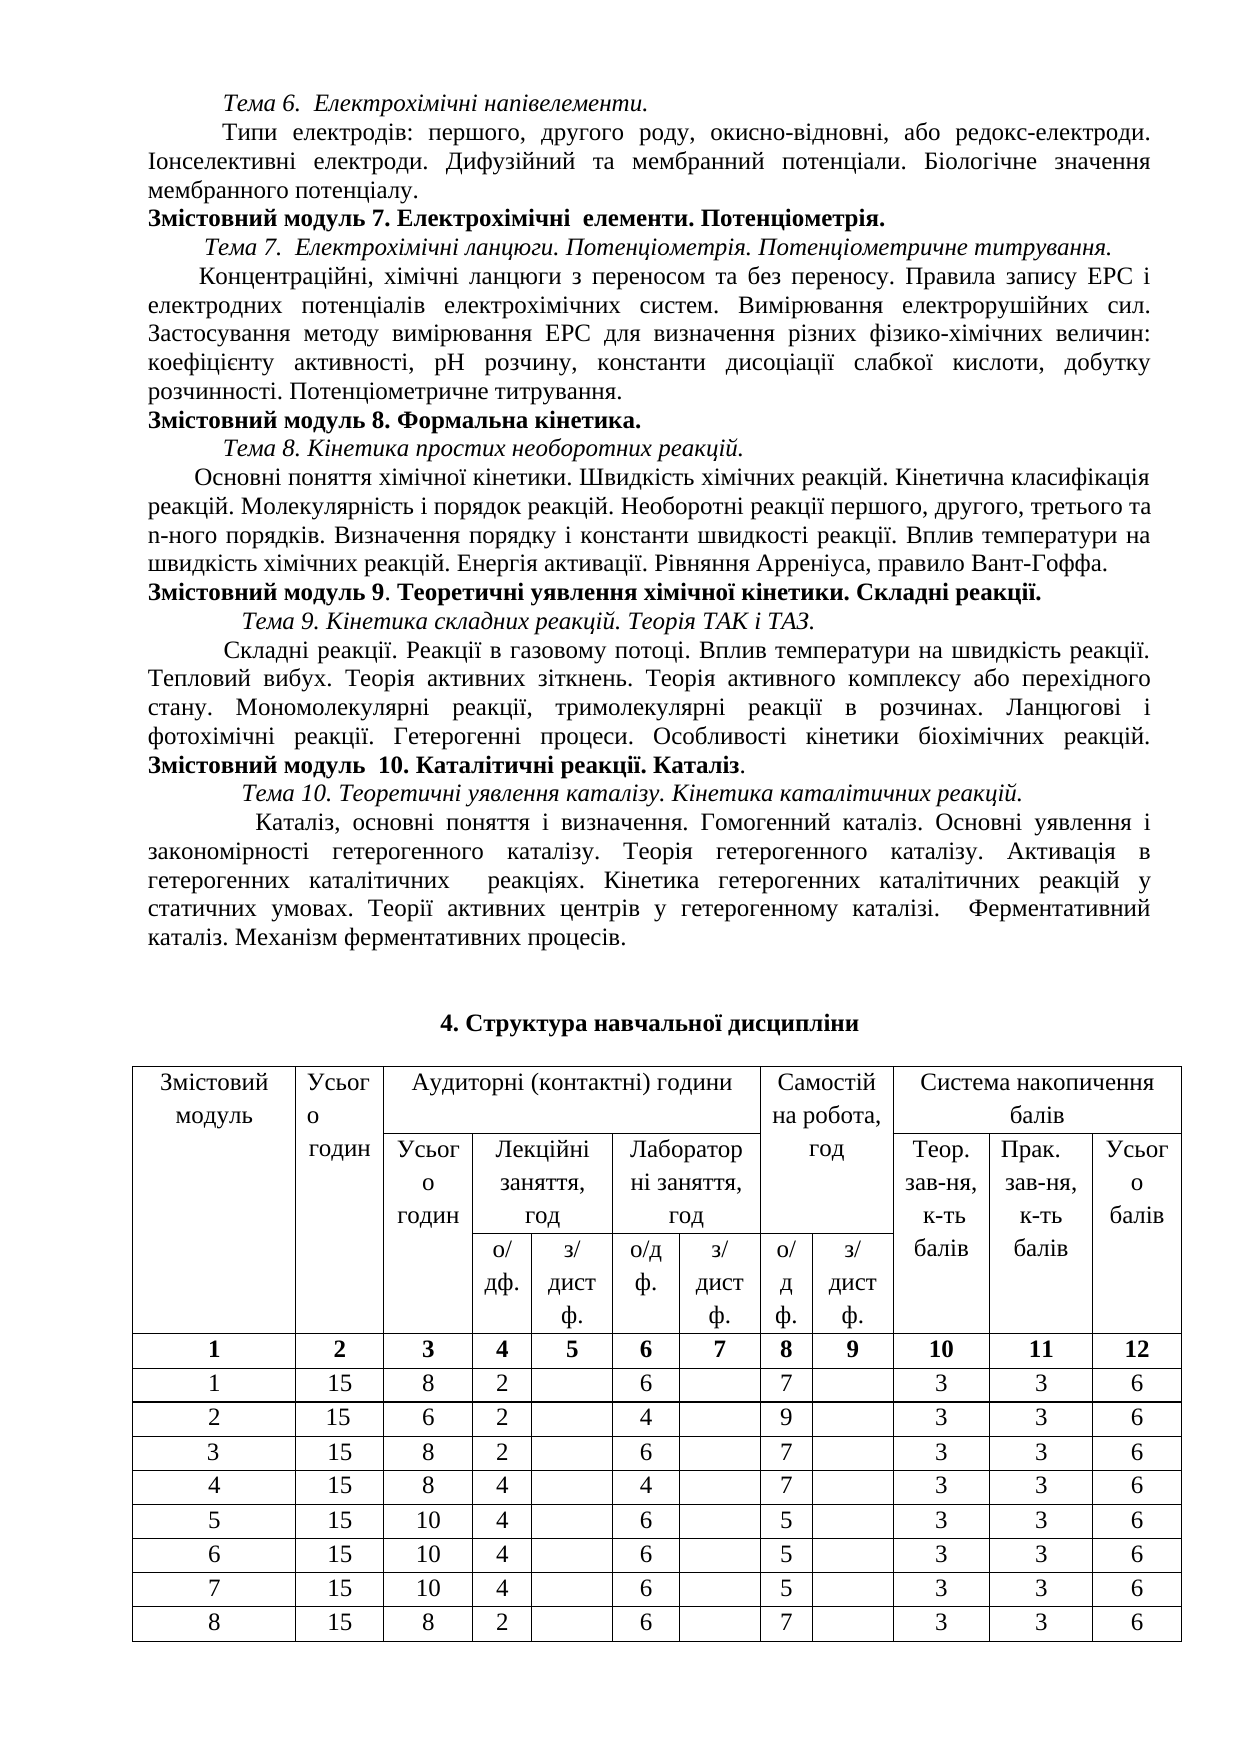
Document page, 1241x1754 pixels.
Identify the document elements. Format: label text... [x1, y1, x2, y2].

table_cell [532, 1471, 612, 1504]
table_cell 7 [761, 1607, 812, 1641]
table_cell 6 [613, 1607, 679, 1641]
table_cell 8 [384, 1471, 472, 1504]
table_cell 8 [384, 1607, 472, 1641]
table_cell 11 [990, 1334, 1092, 1367]
table_cell 3 [894, 1505, 989, 1538]
table_cell 15 [296, 1369, 383, 1401]
table_cell 6 [1093, 1369, 1181, 1401]
table_cell 6 [1093, 1607, 1181, 1641]
table_cell 5 [761, 1539, 812, 1572]
table_cell 5 [761, 1505, 812, 1538]
table_cell 3 [990, 1437, 1092, 1469]
table_cell [813, 1471, 893, 1504]
table_cell [813, 1573, 893, 1606]
text 4. Структура навчальної дисципліни [148, 1008, 1152, 1037]
table_cell 6 [1093, 1539, 1181, 1572]
table_cell [532, 1369, 612, 1401]
table_cell 4 [473, 1539, 531, 1572]
table_cell 6 [613, 1369, 679, 1401]
table_cell з/дист ф. [813, 1234, 893, 1333]
table_cell 8 [761, 1334, 812, 1367]
text Змістовний модуль 7. Електрохімічні елементи. Потенціометрія. [148, 203, 1152, 232]
table_header Змістовий модуль [133, 1067, 295, 1333]
table_cell з/дист ф. [532, 1234, 612, 1333]
table_cell [680, 1573, 760, 1606]
text Типи електродів: першого, другого роду, окисно-відновні, або редокс-електроди. Іонселективні електроди. Дифузійний та мембранний потенціали. Біологічне значення мембранного потенціалу. [148, 117, 1152, 203]
table_cell 4 [473, 1505, 531, 1538]
table_cell [680, 1505, 760, 1538]
table_header Система накопичення балів [894, 1067, 1181, 1133]
table_cell 8 [384, 1437, 472, 1469]
table_cell 1 [133, 1369, 295, 1401]
table_cell 5 [532, 1334, 612, 1367]
table_cell 3 [990, 1573, 1092, 1606]
table_cell [680, 1403, 760, 1436]
table_cell [813, 1607, 893, 1641]
table_cell [532, 1403, 612, 1436]
text Тема 8. Кінетика простих необоротних реакцій. [148, 433, 1152, 462]
table_cell 3 [894, 1403, 989, 1436]
table_cell [813, 1403, 893, 1436]
table_cell з/дист ф. [680, 1234, 760, 1333]
table_cell [532, 1539, 612, 1572]
table_cell 2 [473, 1369, 531, 1401]
table_cell [532, 1505, 612, 1538]
table_cell [532, 1607, 612, 1641]
table_header Усього годин [296, 1067, 383, 1333]
table_cell [680, 1437, 760, 1469]
table_cell [813, 1505, 893, 1538]
text Змістовний модуль 9. Теоретичні уявлення хімічної кінетики. Складні реакції. [148, 577, 1152, 606]
table_cell 3 [990, 1369, 1092, 1401]
table_cell 3 [894, 1573, 989, 1606]
table_cell 3 [384, 1334, 472, 1367]
table_cell 15 [296, 1403, 383, 1436]
table_cell 10 [384, 1573, 472, 1606]
table_cell 6 [613, 1573, 679, 1606]
table_cell 15 [296, 1505, 383, 1538]
table_cell 3 [133, 1437, 295, 1469]
table_cell 3 [894, 1369, 989, 1401]
table_cell 15 [296, 1607, 383, 1641]
table_cell 7 [133, 1573, 295, 1606]
table_cell о/дф. [473, 1234, 531, 1333]
table_header Самостійна робота, год [761, 1067, 893, 1233]
table_cell 6 [613, 1505, 679, 1538]
text Каталіз, основні поняття і визначення. Гомогенний каталіз. Основні уявлення і закономірності гетерогенного каталізу. Теорія гетерогенного каталізу. Активація в гетерогенних каталітичних реакціях. Кінетика гетерогенних каталітичних реакцій у статичних умовах. Теорії активних центрів у гетерогенному каталізі. Ферментативний каталіз. Механізм ферментативних процесів. [148, 807, 1152, 951]
table_cell 4 [473, 1573, 531, 1606]
table_cell 6 [613, 1334, 679, 1367]
table_cell о/д ф. [613, 1234, 679, 1333]
table_cell 6 [133, 1539, 295, 1572]
table_cell 2 [296, 1334, 383, 1367]
table_cell 8 [384, 1369, 472, 1401]
text Тема 6. Електрохімічні напівелементи. [148, 88, 1152, 117]
table_cell Теор. зав-ня, к-ть балів [894, 1134, 989, 1333]
table_cell [680, 1471, 760, 1504]
text Основні поняття хімічної кінетики. Швидкість хімічних реакцій. Кінетична класифікація реакцій. Молекулярність і порядок реакцій. Необоротні реакції першого, другого, третього та n-ного порядків. Визначення порядку і константи швидкості реакції. Вплив температури на швидкість хімічних реакцій. Енергія активації. Рівняння Арреніуса, правило Вант-Гоффа. [148, 462, 1152, 577]
table_cell 3 [894, 1471, 989, 1504]
table_cell 5 [761, 1573, 812, 1606]
table_cell 2 [473, 1607, 531, 1641]
table_cell 6 [1093, 1573, 1181, 1606]
table_cell [813, 1539, 893, 1572]
table_cell 4 [473, 1471, 531, 1504]
table_cell [680, 1607, 760, 1641]
table_cell Лабораторні заняття, год [613, 1134, 760, 1233]
table_cell 6 [1093, 1471, 1181, 1504]
table_cell 6 [1093, 1403, 1181, 1436]
table_cell [532, 1437, 612, 1469]
table_cell [680, 1539, 760, 1572]
text Складні реакції. Реакції в газовому потоці. Вплив температури на швидкість реакції. Тепловий вибух. Теорія активних зіткнень. Теорія активного комплексу або перехідного стану. Мономолекулярні реакції, тримолекулярні реакції в розчинах. Ланцюгові і фотохімічні реакції. Гетерогенні процеси. Особливості кінетики біохімічних реакцій. Змістовний модуль 10. Каталітичні реакції. Каталіз. [148, 635, 1152, 778]
table_cell 2 [133, 1403, 295, 1436]
text Тема 9. Кінетика складних реакцій. Теорія ТАК і ТАЗ. [148, 606, 1152, 635]
table_cell 10 [384, 1505, 472, 1538]
table_header Аудиторні (контактні) години [384, 1067, 760, 1133]
text Тема 10. Теоретичні уявлення каталізу. Кінетика каталітичних реакцій. [148, 778, 1152, 807]
table_cell 7 [761, 1369, 812, 1401]
table_cell 7 [680, 1334, 760, 1367]
table_cell 15 [296, 1437, 383, 1469]
table_cell 7 [761, 1437, 812, 1469]
table_cell 4 [613, 1471, 679, 1504]
table_cell 6 [384, 1403, 472, 1436]
table_cell 4 [133, 1471, 295, 1504]
table_cell 12 [1093, 1334, 1181, 1367]
table_cell [532, 1573, 612, 1606]
table_cell 15 [296, 1539, 383, 1572]
table_cell 10 [384, 1539, 472, 1572]
table_cell 6 [1093, 1437, 1181, 1469]
table_cell 15 [296, 1471, 383, 1504]
table_cell Усього годин [384, 1134, 472, 1333]
table_cell 3 [990, 1539, 1092, 1572]
table_cell 3 [894, 1437, 989, 1469]
table_cell 3 [894, 1539, 989, 1572]
table_cell 8 [133, 1607, 295, 1641]
table_cell о/д ф. [761, 1234, 812, 1333]
table_cell 15 [296, 1573, 383, 1606]
table_cell Усього балів [1093, 1134, 1181, 1333]
text Змістовний модуль 8. Формальна кінетика. [148, 405, 1152, 433]
table_cell 10 [894, 1334, 989, 1367]
table_cell 7 [761, 1471, 812, 1504]
table_cell 6 [613, 1539, 679, 1572]
table_cell 9 [813, 1334, 893, 1367]
table_cell [813, 1437, 893, 1469]
table_cell [813, 1369, 893, 1401]
text Концентраційні, хімічні ланцюги з переносом та без переносу. Правила запису ЕРС і електродних потенціалів електрохімічних систем. Вимірювання електрорушійних сил. Застосування методу вимірювання ЕРС для визначення різних фізико-хімічних величин: коефіцієнту активності, рН розчину, константи дисоціації слабкої кислоти, добутку розчинності. Потенціометричне титрування. [148, 261, 1152, 405]
table_cell 3 [894, 1607, 989, 1641]
table_cell 5 [133, 1505, 295, 1538]
table_cell 1 [133, 1334, 295, 1367]
table_cell 2 [473, 1437, 531, 1469]
table_cell 6 [613, 1437, 679, 1469]
table_cell 2 [473, 1403, 531, 1436]
table_cell 3 [990, 1471, 1092, 1504]
text Тема 7. Електрохімічні ланцюги. Потенціометрія. Потенціометричне титрування. [148, 232, 1152, 261]
table_cell 3 [990, 1607, 1092, 1641]
table_cell Прак. зав-ня, к-ть балів [990, 1134, 1092, 1333]
table_cell 9 [761, 1403, 812, 1436]
table_cell 3 [990, 1505, 1092, 1538]
table_cell [680, 1369, 760, 1401]
table_cell 4 [473, 1334, 531, 1367]
table_cell 6 [1093, 1505, 1181, 1538]
table_cell Лекційні заняття, год [473, 1134, 612, 1233]
table_cell 4 [613, 1403, 679, 1436]
table_cell 3 [990, 1403, 1092, 1436]
